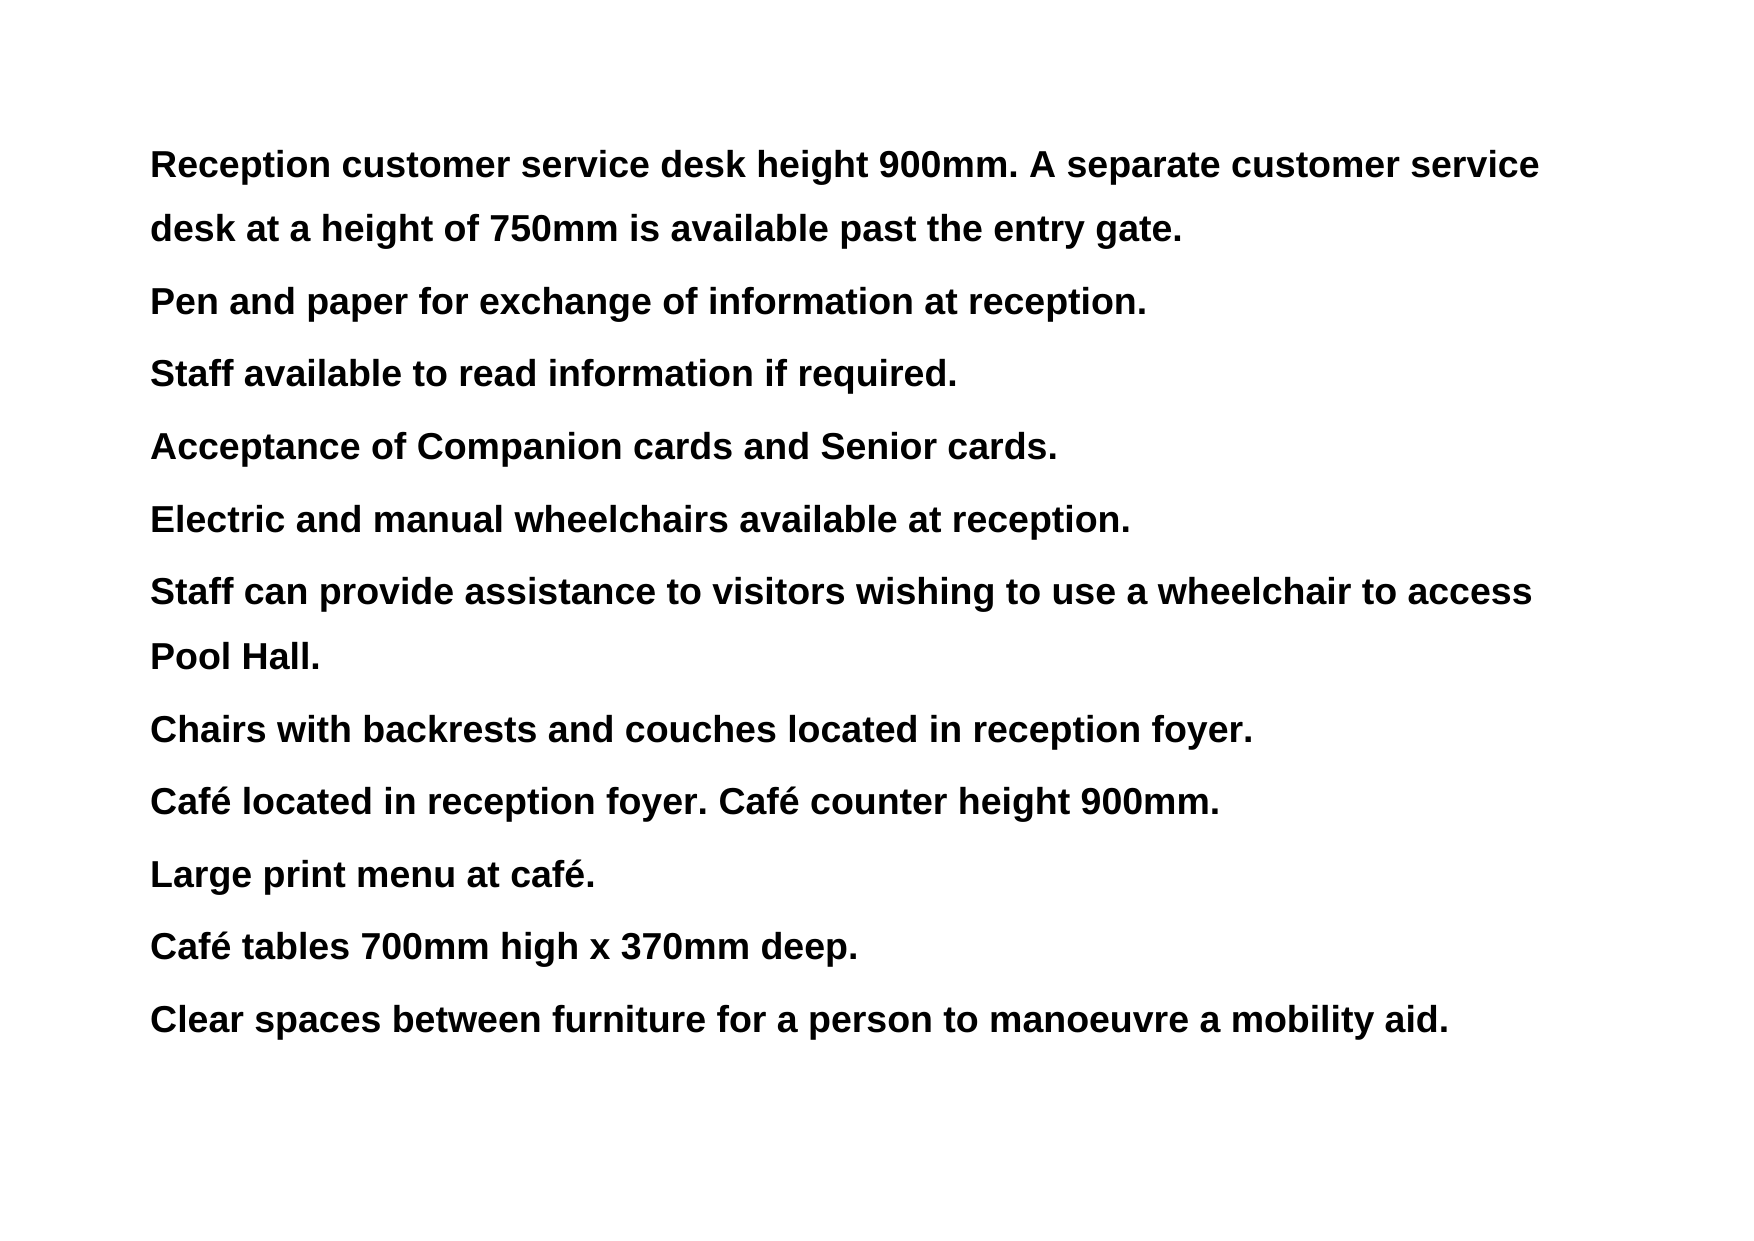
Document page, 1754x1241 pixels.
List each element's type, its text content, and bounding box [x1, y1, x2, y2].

text Café located in reception foyer. Café counter height 900mm. [150, 779, 1604, 822]
text Staff can provide assistance to visitors wishing to use a wheelchair to access Pool Hall. [150, 569, 1604, 677]
text Reception customer service desk height 900mm. A separate customer service desk at a height of 750mm is available past the entry gate. [150, 142, 1604, 249]
text Staff available to read information if required. [150, 352, 1604, 395]
text Clear spaces between furniture for a person to manoeuvre a mobility aid. [150, 997, 1604, 1040]
text Large print menu at café. [150, 852, 1604, 895]
text Café tables 700mm high x 370mm deep. [150, 924, 1604, 968]
text Acceptance of Companion cards and Senior cards. [150, 424, 1604, 467]
text Chairs with backrests and couches located in reception foyer. [150, 707, 1604, 750]
text Electric and manual wheelchairs available at reception. [150, 497, 1604, 540]
text Pen and paper for exchange of information at reception. [150, 279, 1604, 322]
